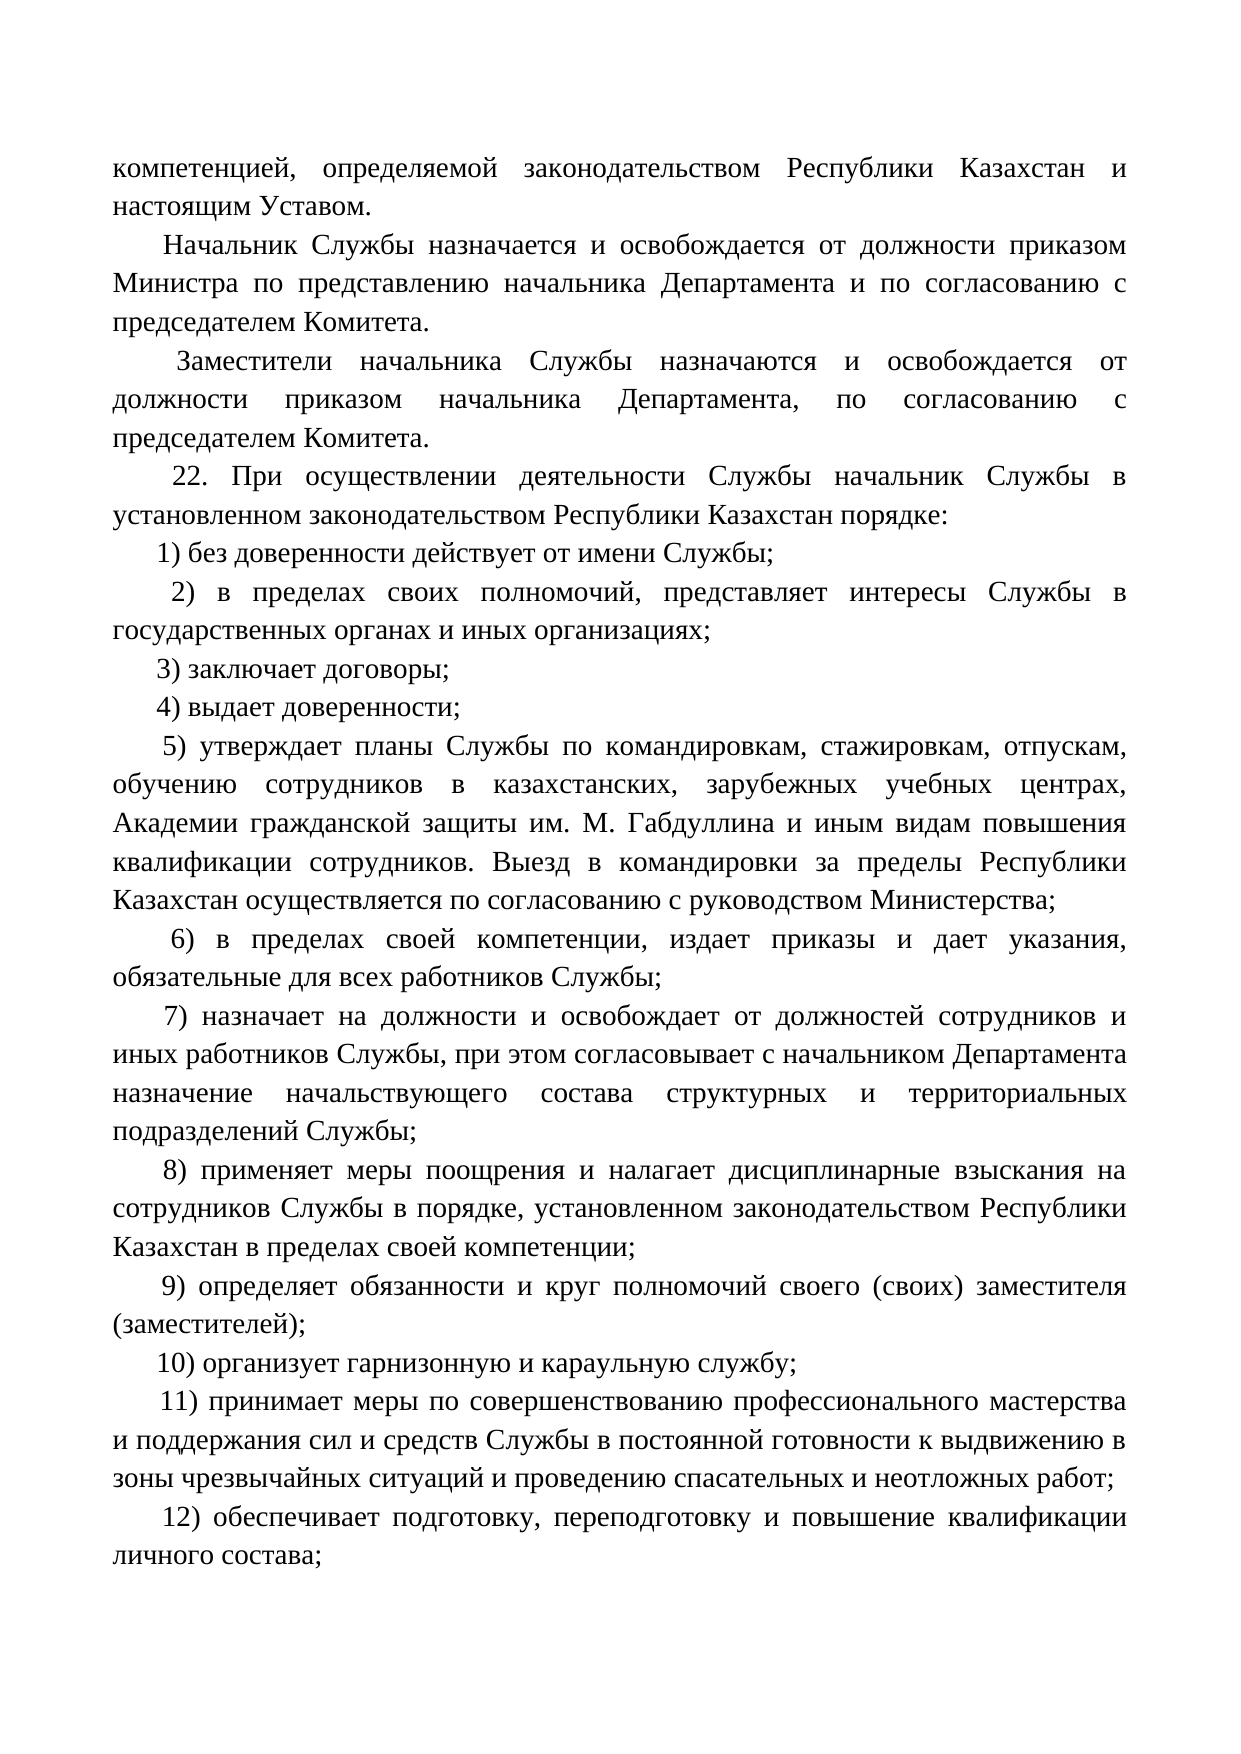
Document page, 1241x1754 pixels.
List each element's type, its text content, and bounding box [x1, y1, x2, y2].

text 4) выдает доверенности; [112, 689, 1128, 723]
text 9) определяет обязанности и круг полномочий своего (своих) заместителя (заместителей); [112, 1268, 1128, 1340]
text 12) обеспечивает подготовку, переподготовку и повышение квалификации личного состава; [112, 1499, 1128, 1571]
text 6) в пределах своей компетенции, издает приказы и дает указания, обязательные для всех работников Службы; [112, 921, 1128, 993]
text 11) принимает меры по совершенствованию профессионального мастерства и поддержания сил и средств Службы в постоянной готовности к выдвижению в зоны чрезвычайных ситуаций и проведению спасательных и неотложных работ; [112, 1383, 1128, 1494]
text Заместители начальника Службы назначаются и освобождается от должности приказом начальника Департамента, по согласованию с председателем Комитета. [112, 343, 1128, 453]
text 7) назначает на должности и освобождает от должностей сотрудников и иных работников Службы, при этом согласовывает с начальником Департамента назначение начальствующего состава структурных и территориальных подразделений Службы; [112, 998, 1128, 1147]
text Начальник Службы назначается и освобождается от должности приказом Министра по представлению начальника Департамента и по согласованию с председателем Комитета. [112, 227, 1128, 338]
text 22. При осуществлении деятельности Службы начальник Службы в установленном законодательством Республики Казахстан порядке: [112, 458, 1128, 530]
text 8) применяет меры поощрения и налагает дисциплинарные взыскания на сотрудников Службы в порядке, установленном законодательством Республики Казахстан в пределах своей компетенции; [112, 1152, 1128, 1263]
text 10) организует гарнизонную и караульную службу; [112, 1345, 1128, 1378]
text 5) утверждает планы Службы по командировкам, стажировкам, отпускам, обучению сотрудников в казахстанских, зарубежных учебных центрах, Академии гражданской защиты им. М. Габдуллина и иным видам повышения квалификации сотрудников. Выезд в командировки за пределы Республики Казахстан осуществляется по согласованию с руководством Министерства; [112, 728, 1128, 916]
text 2) в пределах своих полномочий, представляет интересы Службы в государственных органах и иных организациях; [112, 574, 1128, 646]
text 1) без доверенности действует от имени Службы; [112, 535, 1128, 569]
text 3) заключает договоры; [112, 651, 1128, 684]
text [112, 150, 1128, 222]
